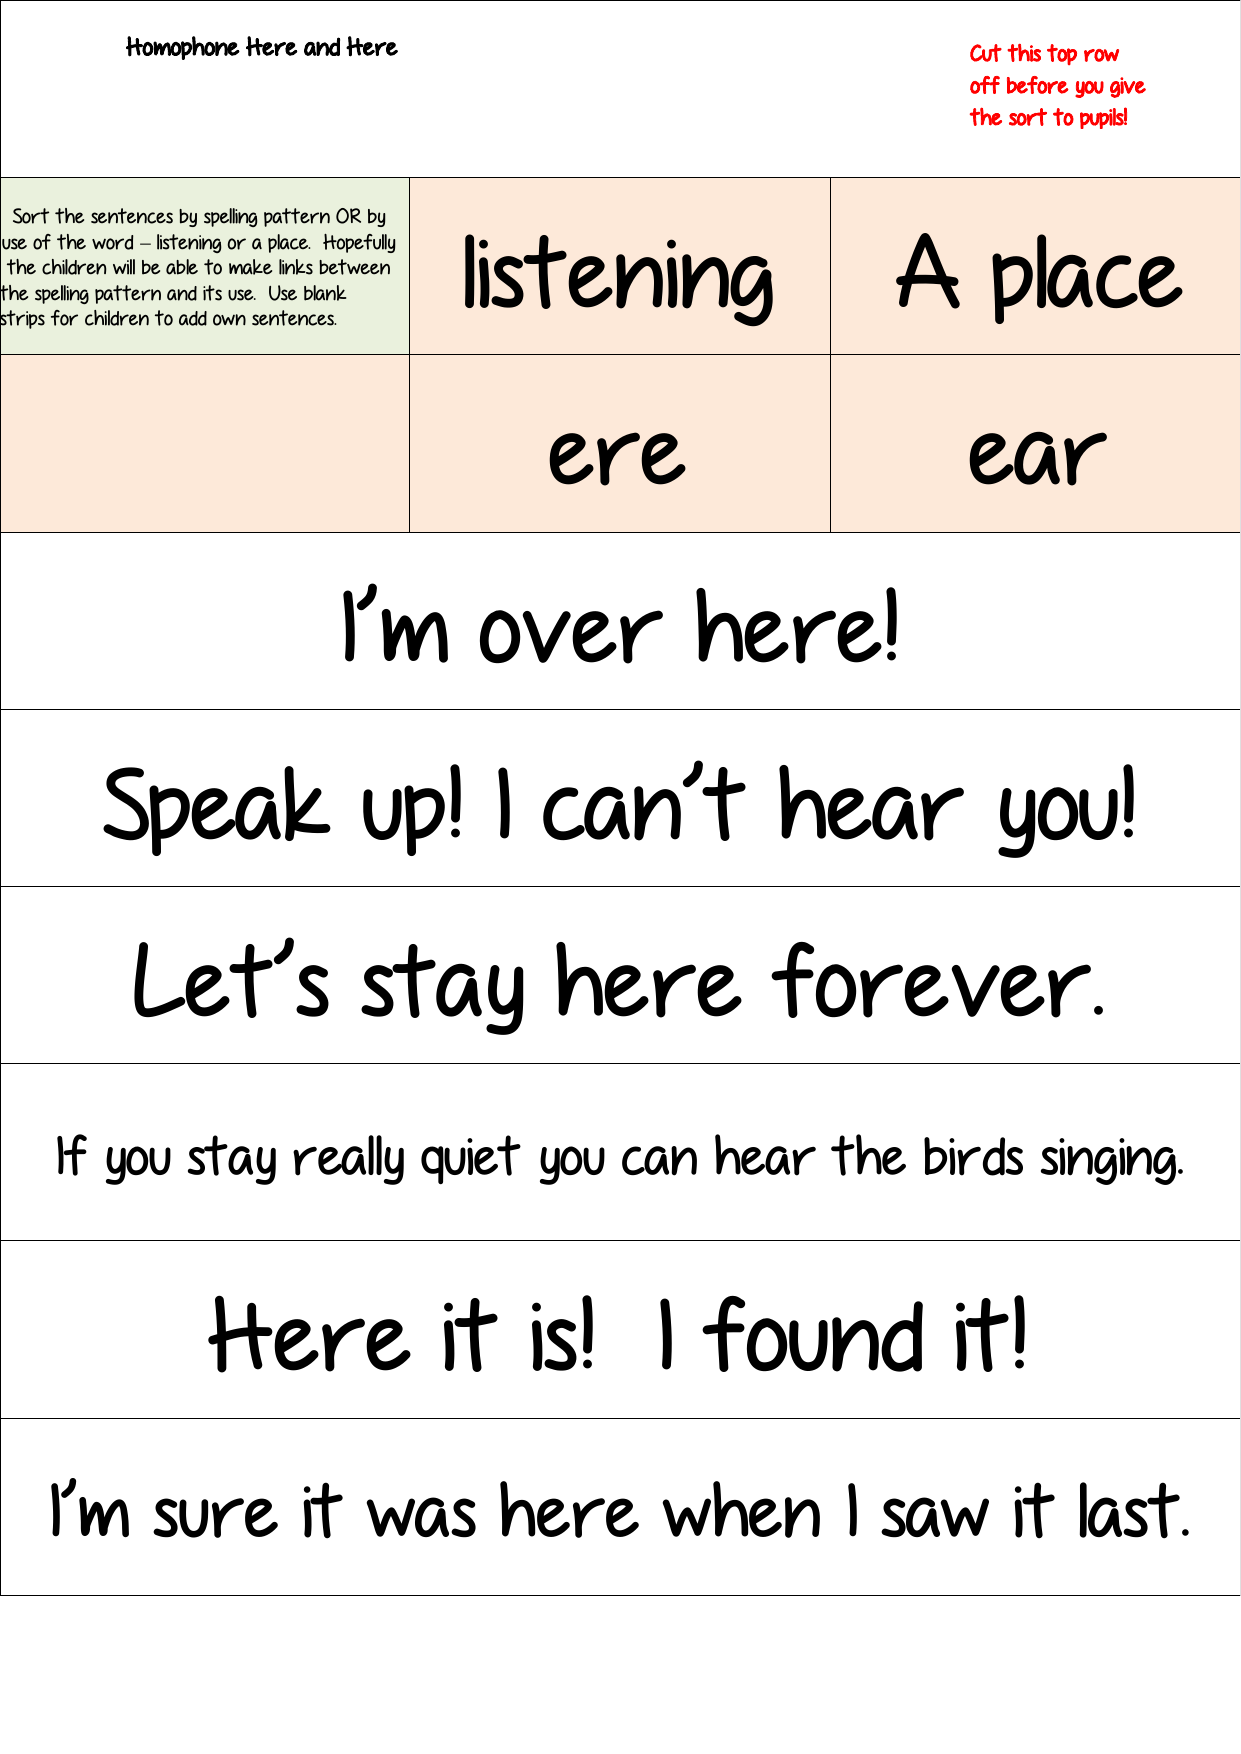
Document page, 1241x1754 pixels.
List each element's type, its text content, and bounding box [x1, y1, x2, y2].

table_cell Let’s stay here forever. [1, 887, 1240, 1063]
table_cell Sort the sentences by spelling pattern OR by use of the word – listening or a place. Hopefully the children will be able to make links between the spelling pattern and its use. Use blank strips for children to add own sentences. [1, 178, 409, 354]
table_cell If you stay really quiet you can hear the birds singing. [1, 1064, 1240, 1240]
table_cell ear [831, 355, 1240, 532]
table_cell Speak up! I can’t hear you! [1, 710, 1240, 886]
table_cell listening [410, 178, 830, 354]
table_cell I’m sure it was here when I saw it last. [1, 1419, 1240, 1595]
table_cell [1, 355, 409, 532]
table_header [1, 1, 1240, 177]
table_cell I’m over here! [1, 533, 1240, 709]
table_cell ere [410, 355, 830, 532]
table_cell Here it is! I found it! [1, 1241, 1240, 1417]
table_cell A place [831, 178, 1240, 354]
